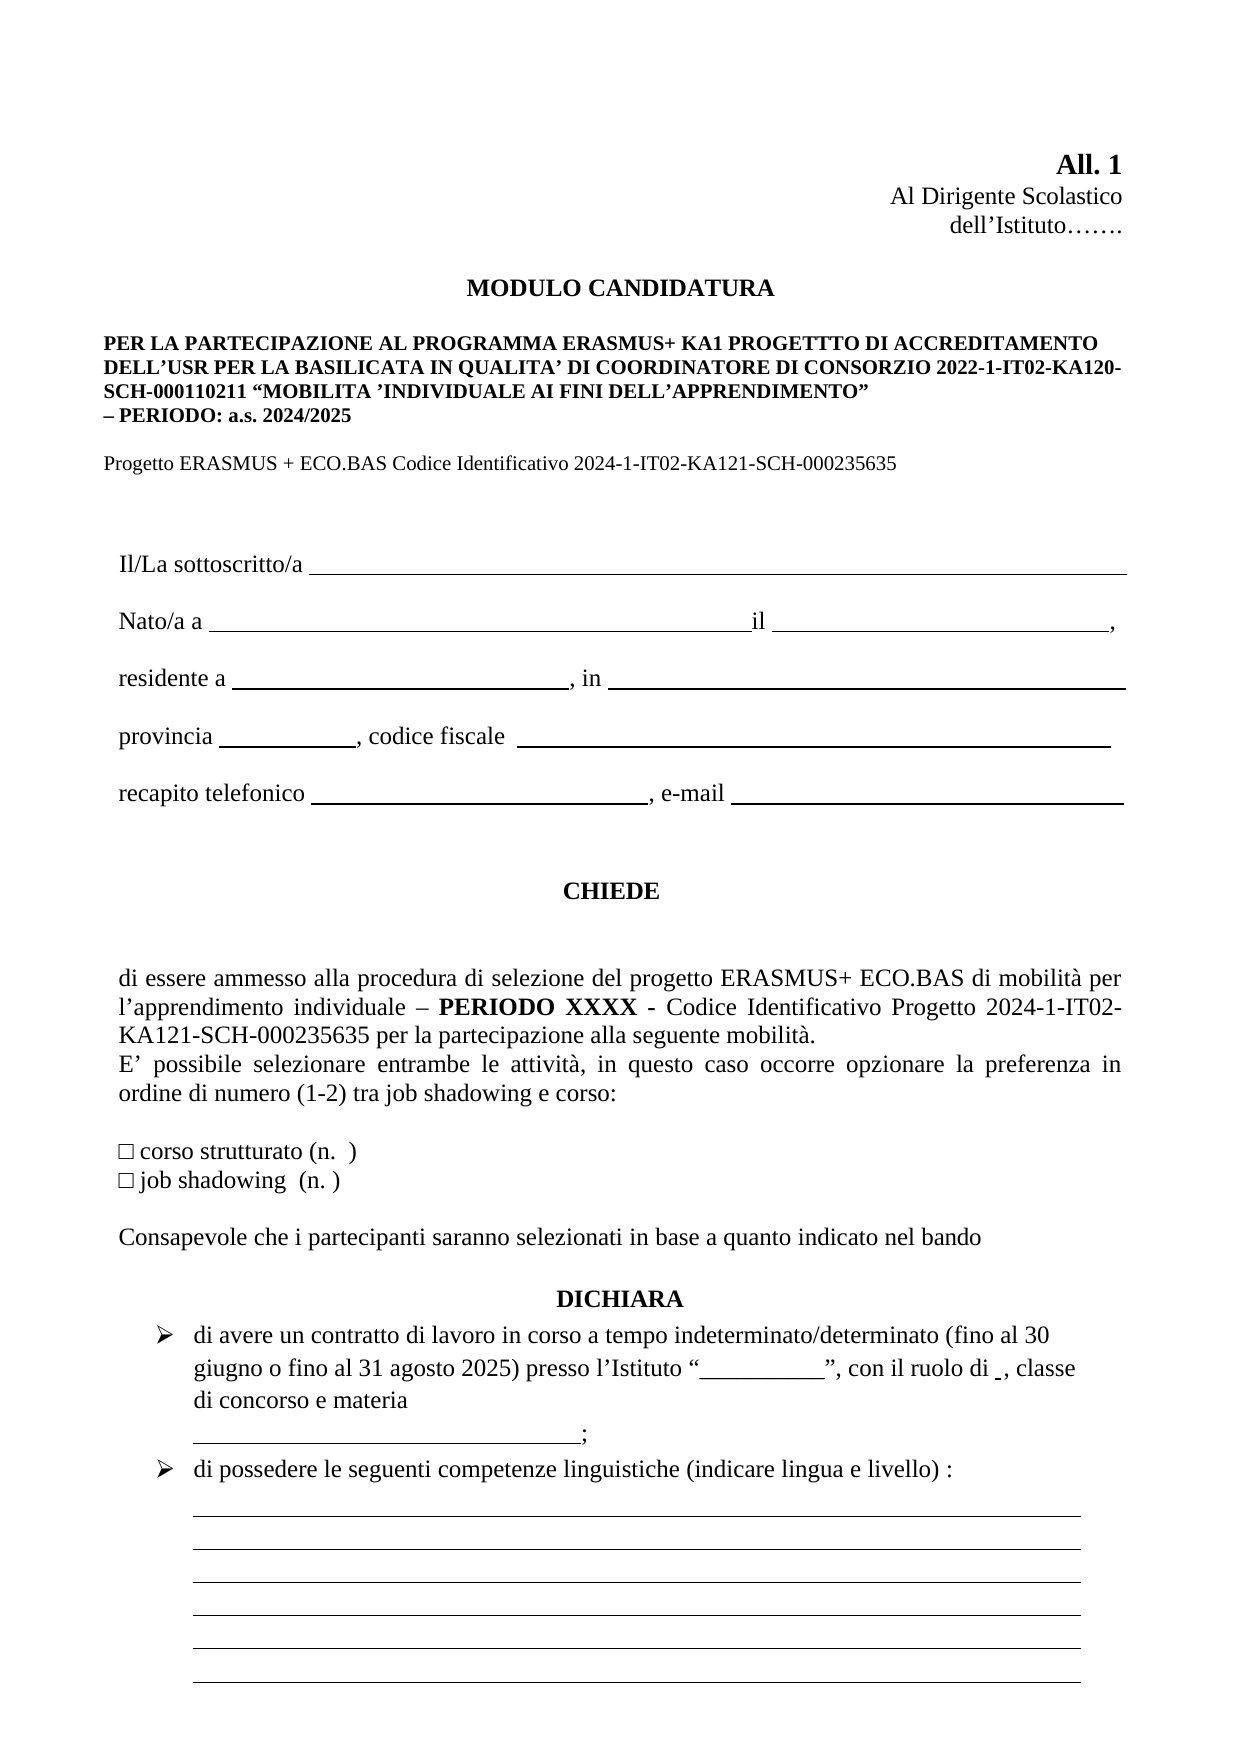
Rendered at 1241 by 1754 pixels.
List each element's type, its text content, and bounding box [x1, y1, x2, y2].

text provincia , codice fiscale [118, 721, 1137, 750]
text □ job shadowing (n. ) [118, 1165, 1123, 1193]
text PER LA PARTECIPAZIONE AL PROGRAMMA ERASMUS+ KA1 PROGETTTO DI ACCREDITAMENTO DELL’USR PER LA BASILICATA IN QUALITA’ DI COORDINATORE DI CONSORZIO 2022-1-IT02-KA120-SCH-000110211 “MOBILITA ’INDIVIDUALE AI FINI DELL’APPRENDIMENTO” [103, 331, 1137, 403]
text recapito telefonico , e-mail [118, 778, 1137, 807]
title All. 1 [103, 147, 1123, 181]
text Nato/a a il , [118, 606, 1137, 635]
text dell’Istituto……. [103, 211, 1122, 239]
subtitle MODULO CANDIDATURA [104, 273, 1137, 302]
text ; [193, 1418, 1137, 1446]
text – PERIODO: a.s. 2024/2025 [103, 403, 1137, 427]
text Consapevole che i partecipanti saranno selezionati in base a quanto indicato nel bando [118, 1222, 1137, 1251]
text Progetto ERASMUS + ECO.BAS Codice Identificativo 2024-1-IT02-KA121-SCH-000235635 [103, 451, 1137, 475]
text Al Dirigente Scolastico [103, 181, 1122, 210]
text □ corso strutturato (n. ) [118, 1136, 1123, 1164]
text Il/La sottoscritto/a [103, 549, 1127, 577]
subtitle CHIEDE [563, 876, 1137, 905]
subtitle DICHIARA [556, 1284, 1137, 1312]
list di possedere le seguenti competenze linguistiche (indicare lingua e livello) : [156, 1451, 1137, 1485]
text E’ possibile selezionare entrambe le attività, in questo caso occorre opzionare la preferenza in ordine di numero (1-2) tra job shadowing e corso: [118, 1049, 1123, 1107]
list di avere un contratto di lavoro in corso a tempo indeterminato/determinato (fino al 30 giugno o fino al 31 agosto 2025) presso l’Istituto “__________”, con il ruolo di , classe di concorso e materia [156, 1317, 1087, 1414]
text residente a , in [118, 663, 1137, 692]
text di essere ammesso alla procedura di selezione del progetto ERASMUS+ ECO.BAS di mobilità per l’apprendimento individuale – PERIODO XXXX - Codice Identificativo Progetto 2024-1-IT02-KA121-SCH-000235635 per la partecipazione alla seguente mobilità. [118, 963, 1123, 1049]
